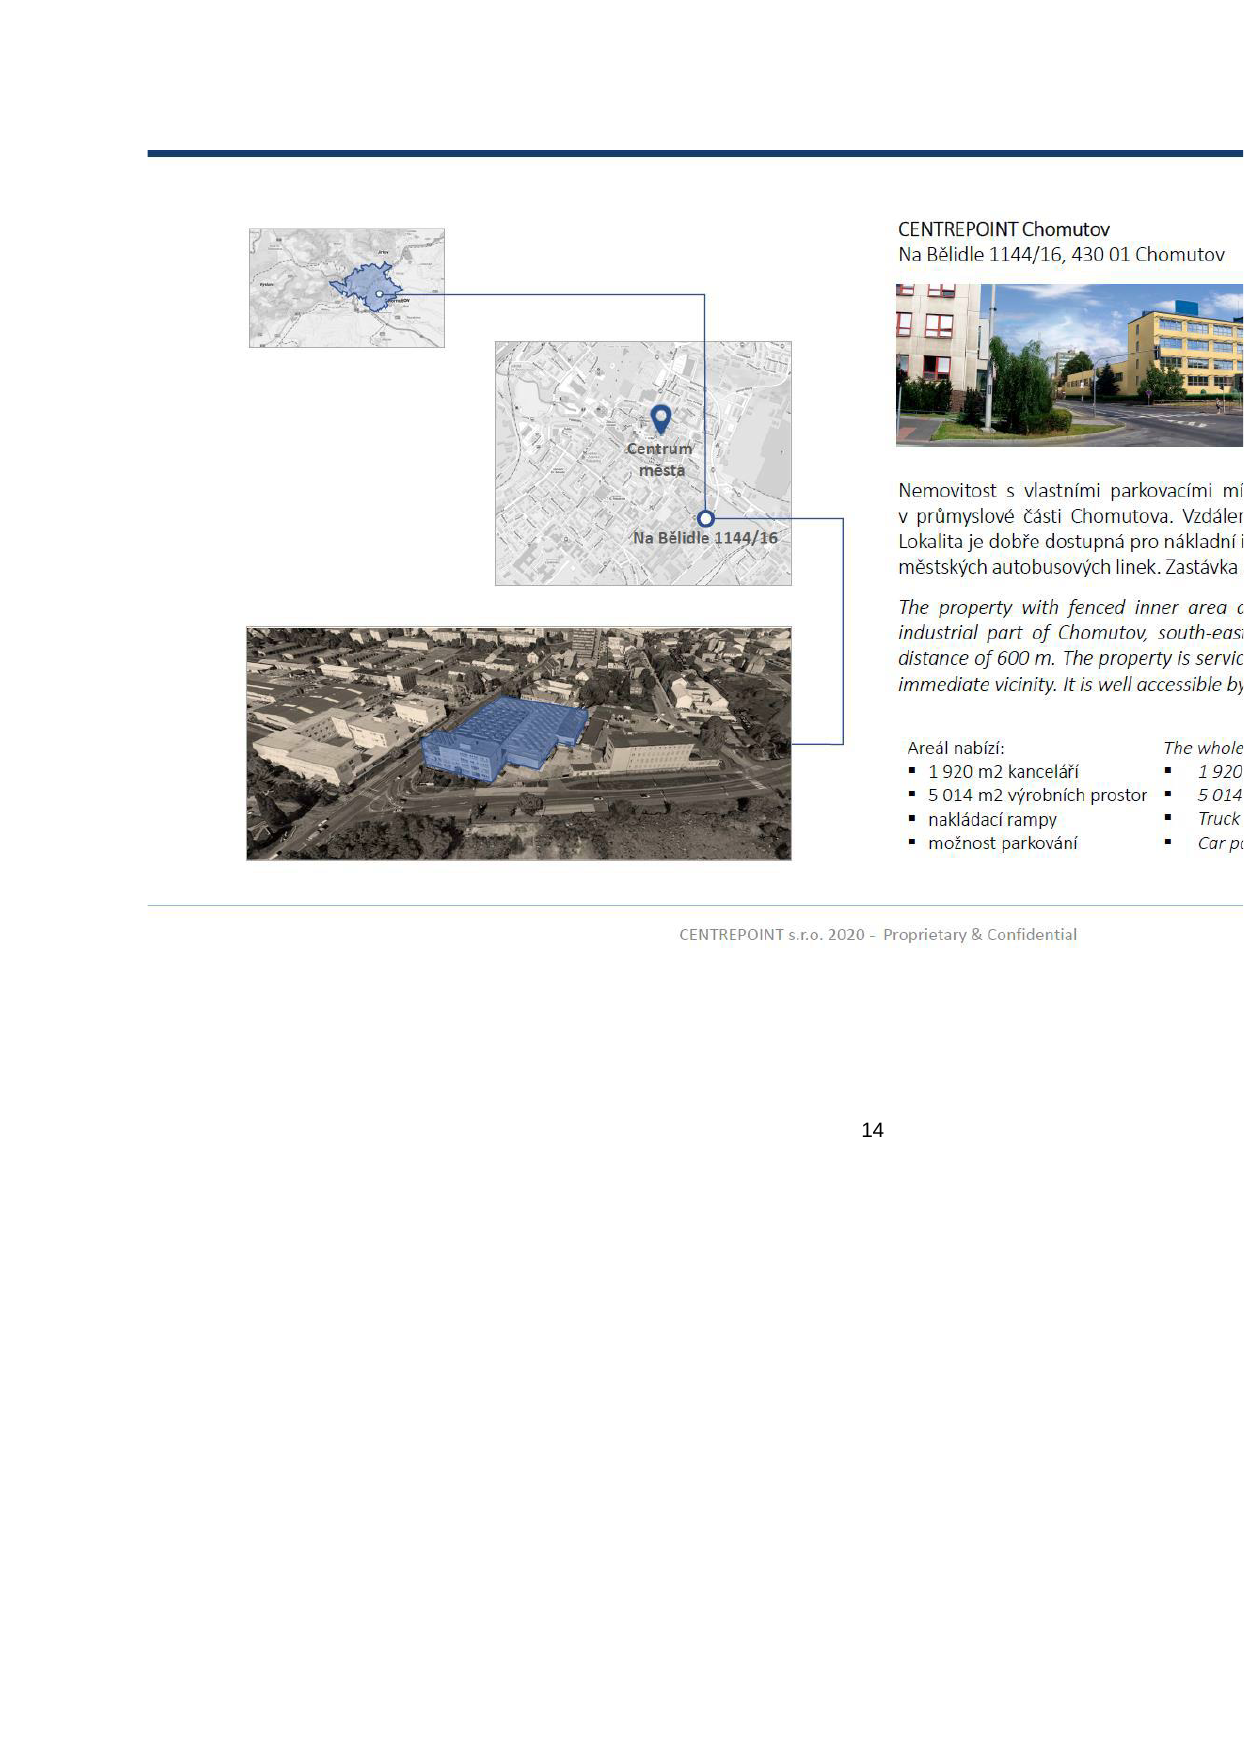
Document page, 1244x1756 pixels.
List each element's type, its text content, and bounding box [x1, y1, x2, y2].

text 14 [861, 1118, 1191, 1142]
picture [147, 150, 1244, 969]
